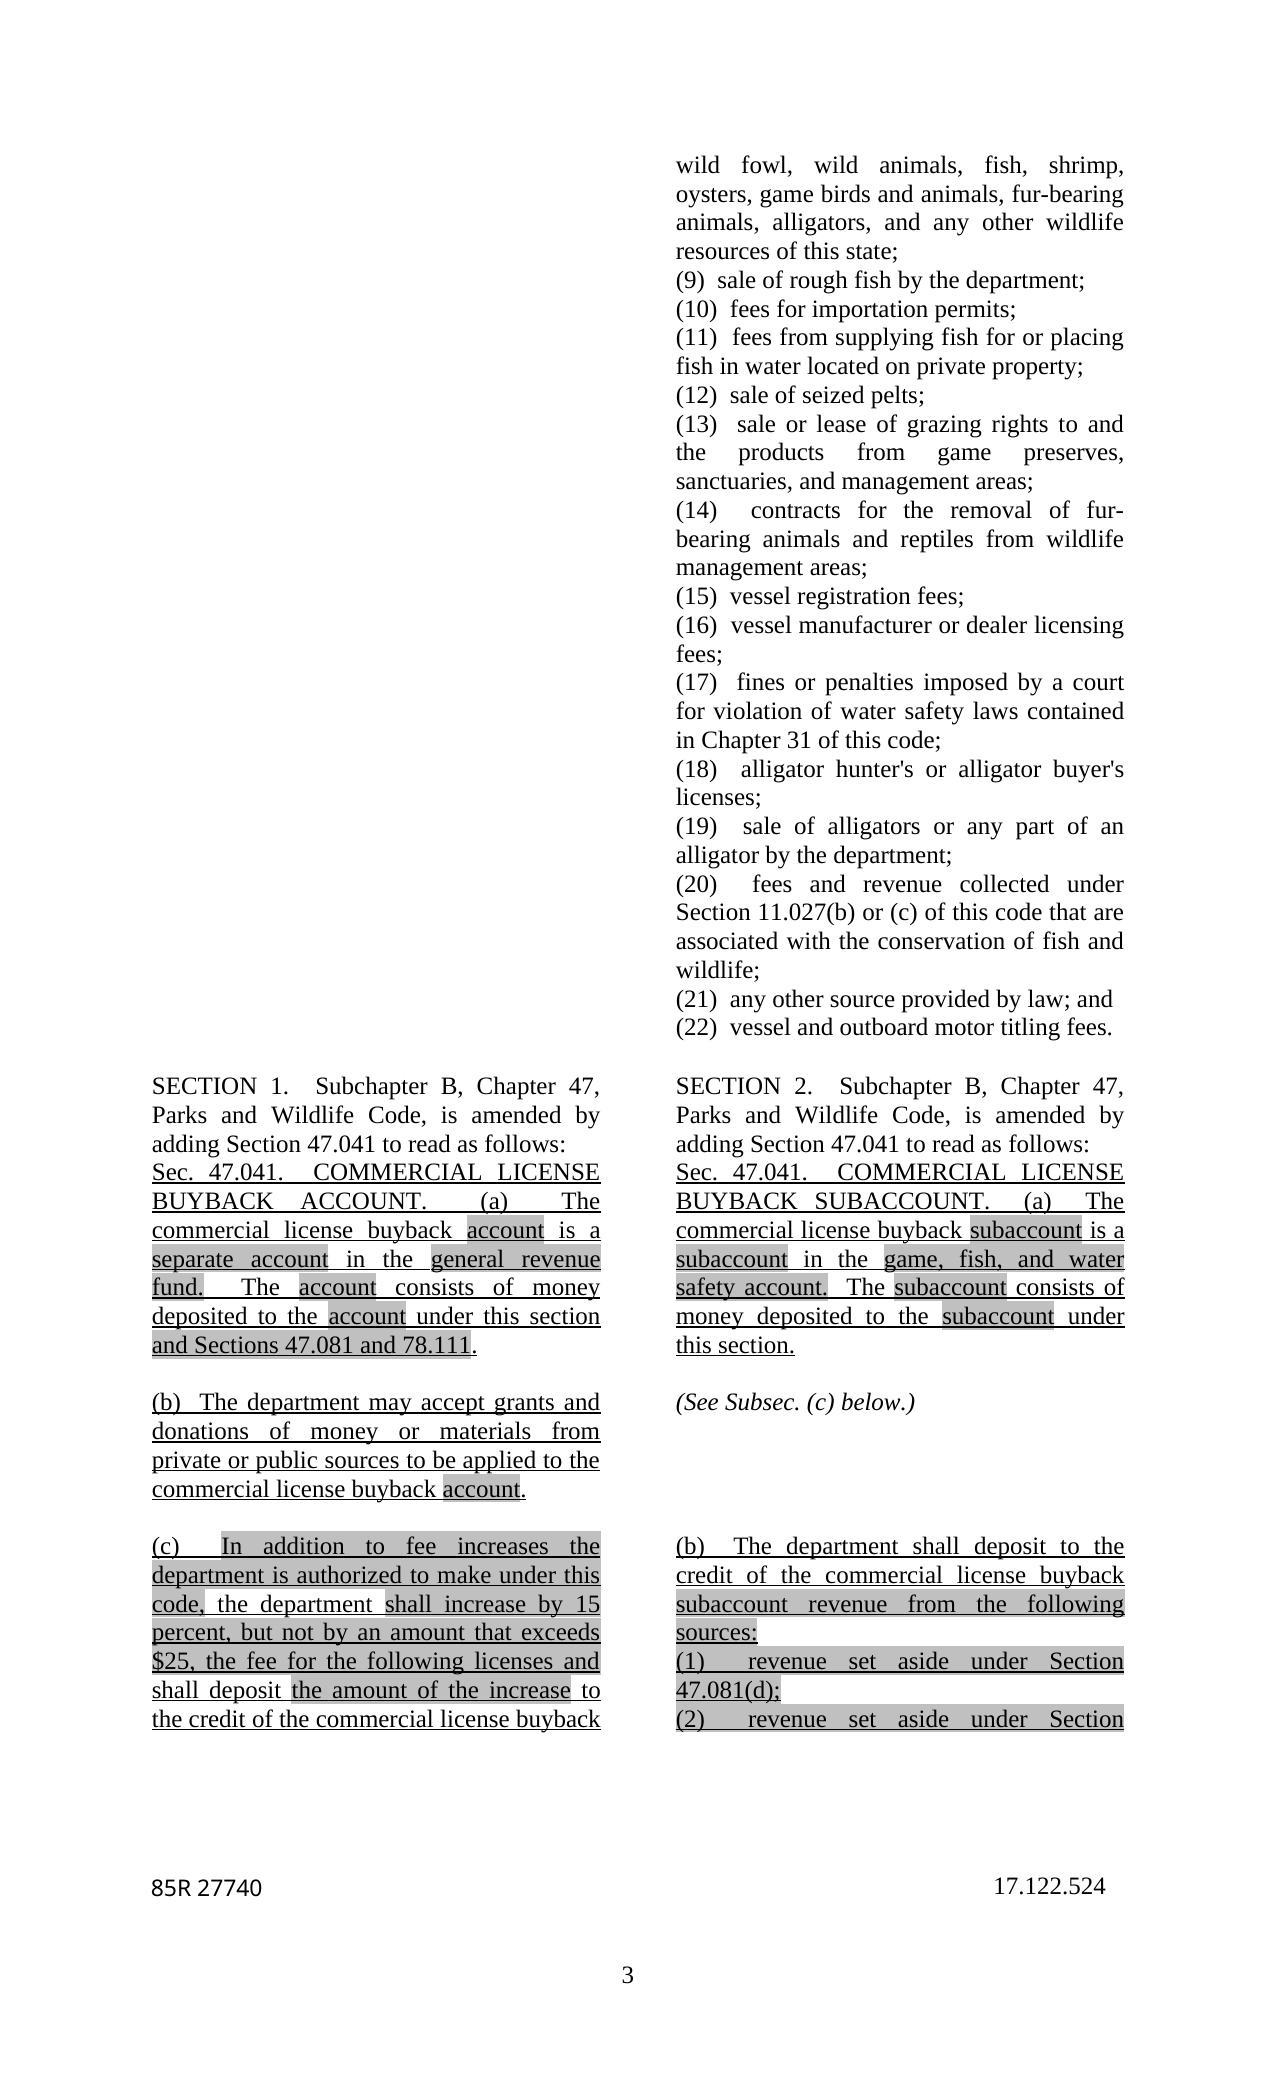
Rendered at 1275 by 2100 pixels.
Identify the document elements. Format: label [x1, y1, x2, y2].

table_cell [138, 150, 1137, 1762]
